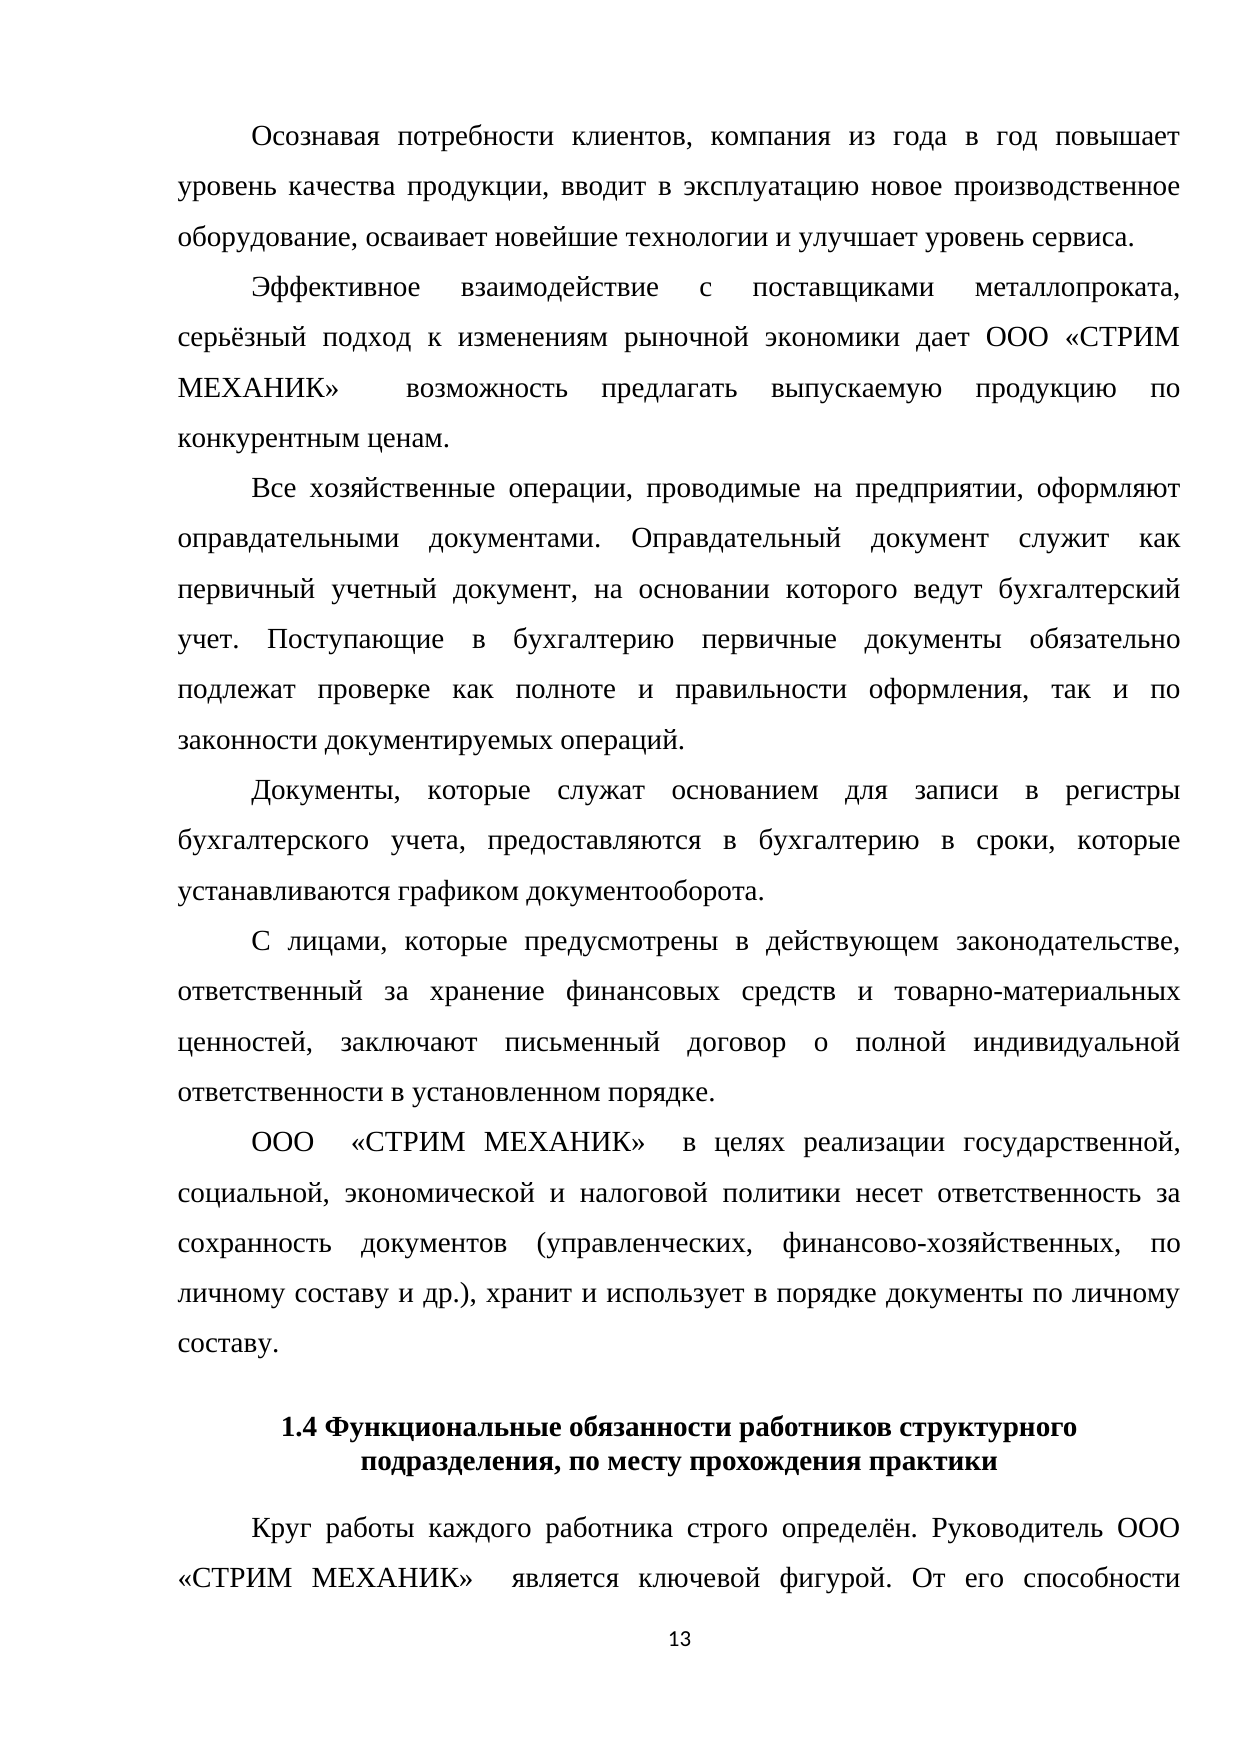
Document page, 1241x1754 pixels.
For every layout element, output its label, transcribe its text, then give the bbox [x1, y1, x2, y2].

text С лицами, которые предусмотрены в действующем законодательстве, ответственный за хранение финансовых средств и товарно-материальных ценностей, заключают письменный договор о полной индивидуальной ответственности в установленном порядке. [177, 923, 1181, 1108]
text Осознавая потребности клиентов, компания из года в год повышает уровень качества продукции, вводит в эксплуатацию новое производственное оборудование, осваивает новейшие технологии и улучшает уровень сервиса. [177, 118, 1181, 252]
text Эффективное взаимодействие с поставщиками металлопроката, серьёзный подход к изменениям рыночной экономики дает ООО «СТРИМ МЕХАНИК» возможность предлагать выпускаемую продукцию по конкурентным ценам. [177, 269, 1181, 453]
text Все хозяйственные операции, проводимые на предприятии, оформляют оправдательными документами. Оправдательный документ служит как первичный учетный документ, на основании которого ведут бухгалтерский учет. Поступающие в бухгалтерию первичные документы обязательно подлежат проверке как полноте и правильности оформления, так и по законности документируемых операций. [177, 470, 1181, 755]
text Документы, которые служат основанием для записи в регистры бухгалтерского учета, предоставляются в бухгалтерию в сроки, которые устанавливаются графиком документооборота. [177, 772, 1181, 906]
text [177, 1510, 1181, 1594]
text ООО «СТРИМ МЕХАНИК» в целях реализации государственной, социальной, экономической и налоговой политики несет ответственность за сохранность документов (управленческих, финансово-хозяйственных, по личному составу и др.), хранит и использует в порядке документы по личному составу. [177, 1124, 1181, 1359]
text 1.4 Функциональные обязанности работников структурного подразделения, по месту прохождения практики [177, 1409, 1181, 1477]
